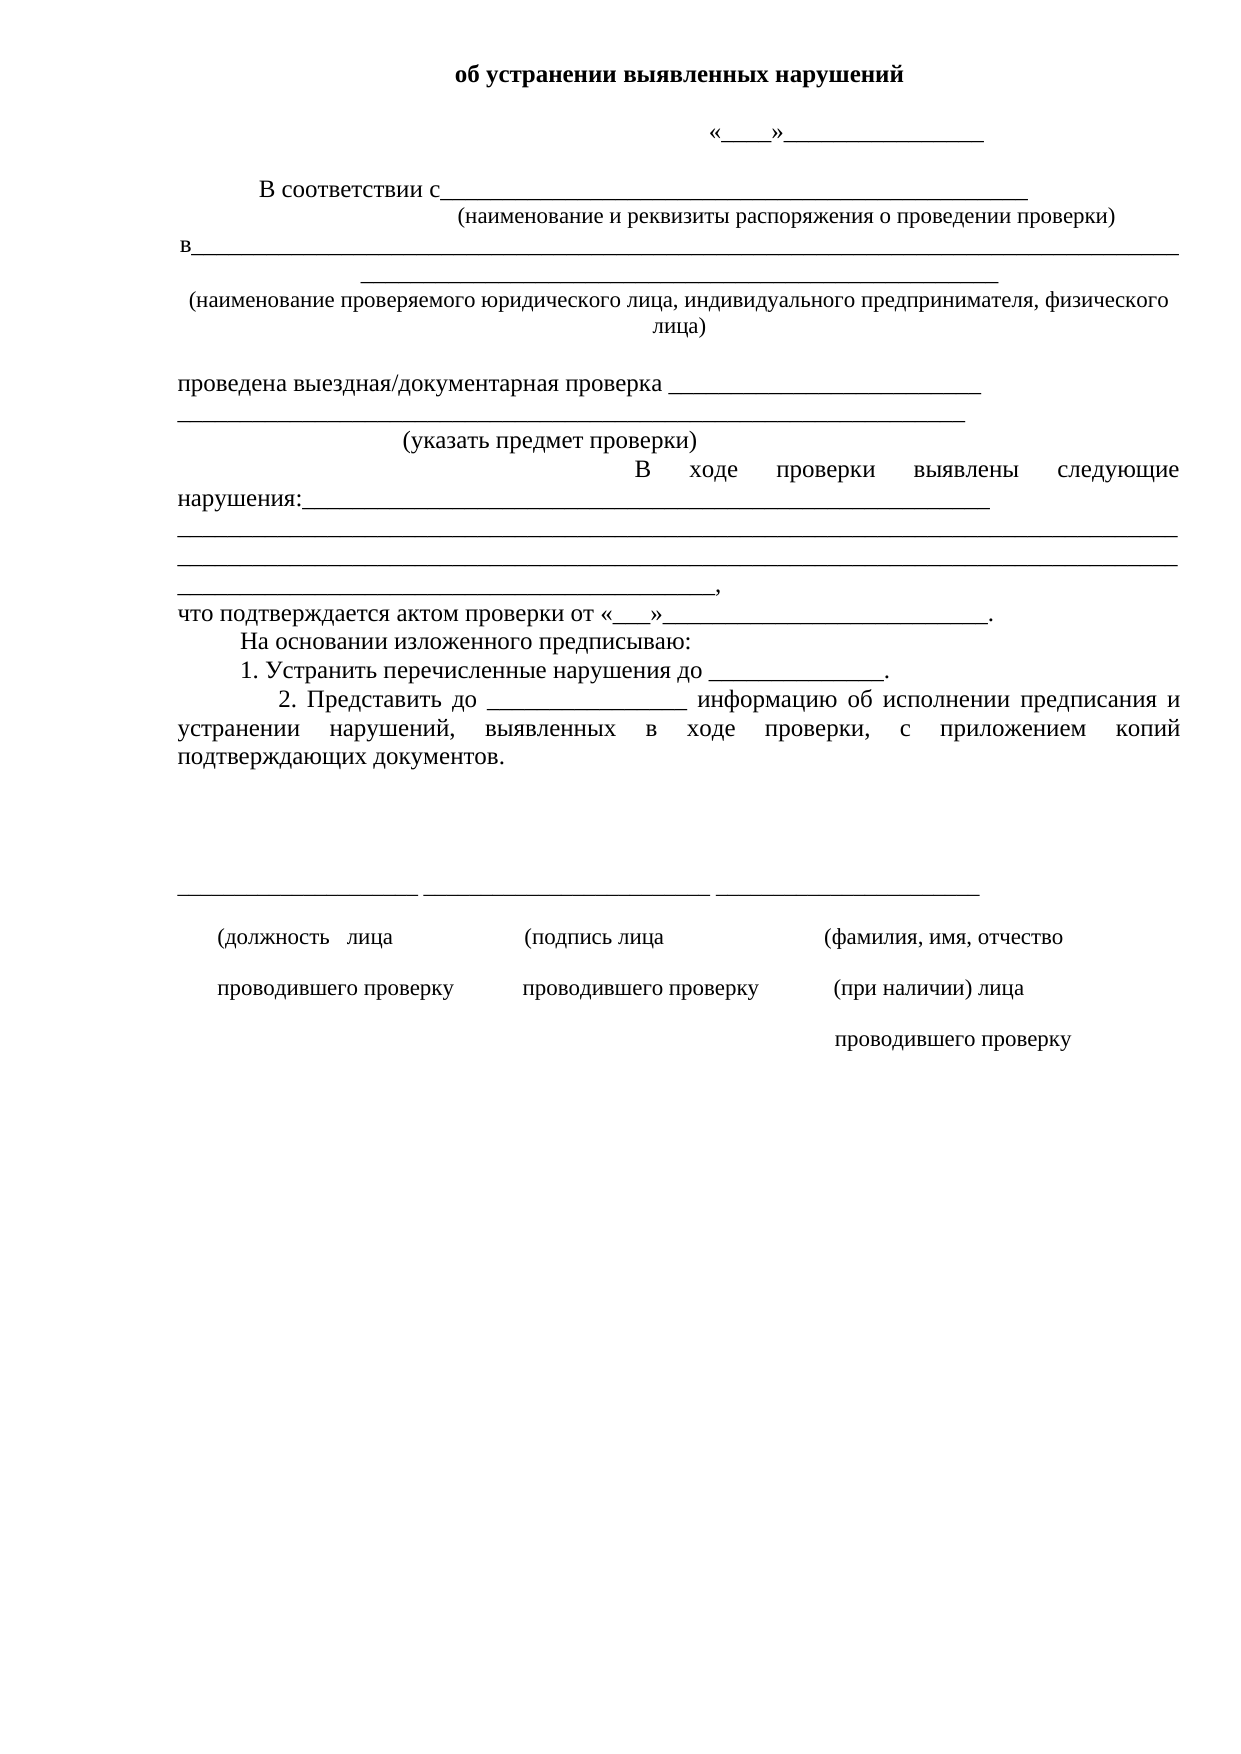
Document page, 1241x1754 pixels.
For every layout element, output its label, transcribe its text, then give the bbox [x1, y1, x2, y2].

text проведена выездная/документарная проверка _________________________ [177, 368, 1181, 396]
text (наименование и реквизиты распоряжения о проведении проверки) [177, 202, 1181, 229]
text В ходе проверки выявлены следующие нарушения:_______________________________________________________ [177, 454, 1181, 511]
text На основании изложенного предписываю: [177, 626, 1181, 655]
text _____________________ _________________________ _______________________ [177, 872, 1181, 899]
text что подтверждается актом проверки от «___»__________________________. [177, 598, 1181, 626]
text ___________________________________________________________________________________________________________________________________________________________________________________________________________, [177, 511, 1181, 598]
text 1. Устранить перечисленные нарушения до ______________. [177, 655, 1181, 684]
text 2. Представить до ________________ информацию об исполнении предписания и устранении нарушений, выявленных в ходе проверки, с приложением копий подтверждающих документов. [177, 684, 1181, 770]
text проводившего проверку [177, 1025, 1181, 1052]
text об устранении выявленных нарушений [177, 59, 1181, 88]
text проводившего проверку проводившего проверку (при наличии) лица [177, 974, 1181, 1001]
text в__________________________________________________________________________________________________________________________________ (наименование проверяемого юридического лица, индивидуального предпринимателя, физического лица) [177, 229, 1181, 339]
text В соответствии с_______________________________________________ [177, 174, 1181, 202]
text «____»________________ [177, 116, 1181, 145]
text _______________________________________________________________ [177, 396, 1181, 425]
text (должность лица (подпись лица (фамилия, имя, отчество [177, 923, 1181, 950]
text (указать предмет проверки) [177, 425, 1181, 454]
